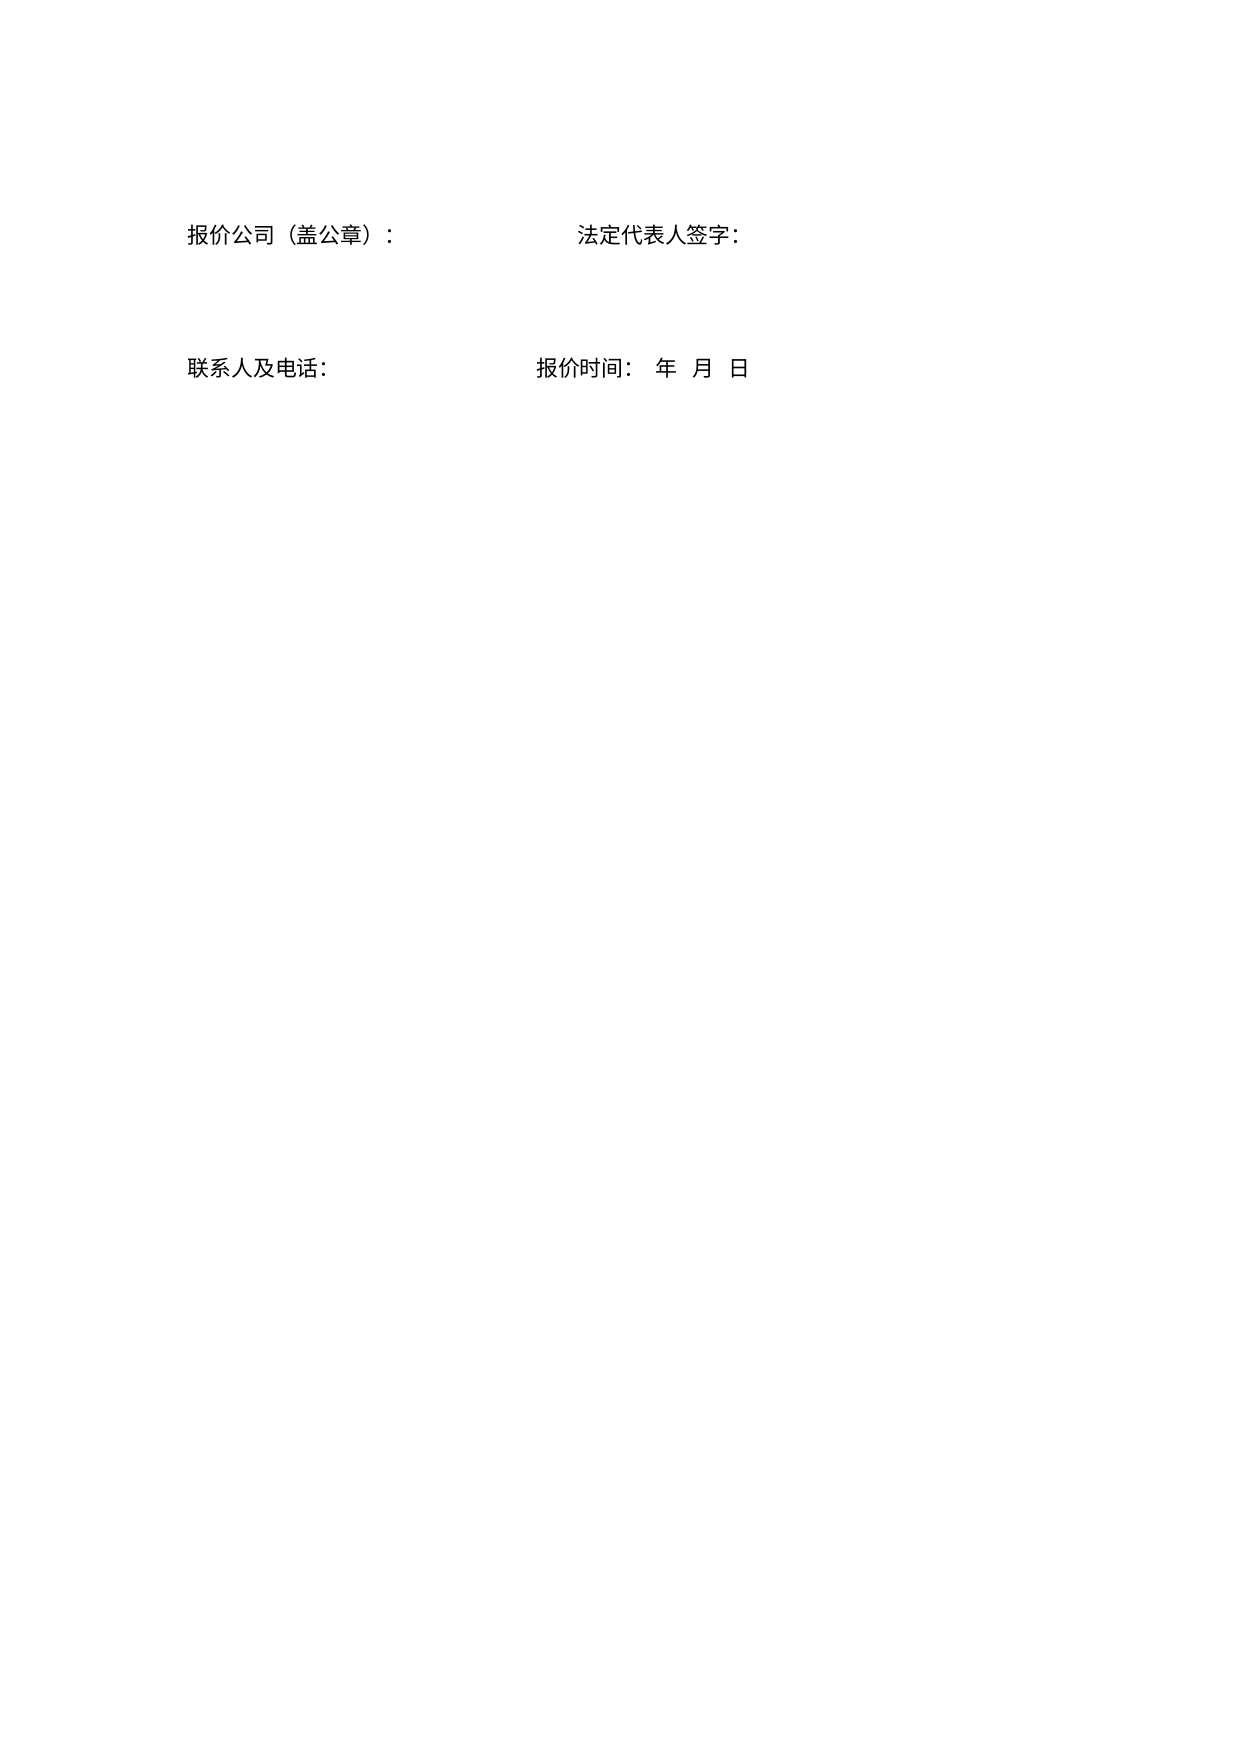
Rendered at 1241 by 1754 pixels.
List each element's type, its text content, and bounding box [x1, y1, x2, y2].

text 报价公司（盖公章）： 法定代表人签字： [187, 217, 1053, 250]
text 联系人及电话： 报价时间： 年 月 日 [187, 350, 1053, 383]
